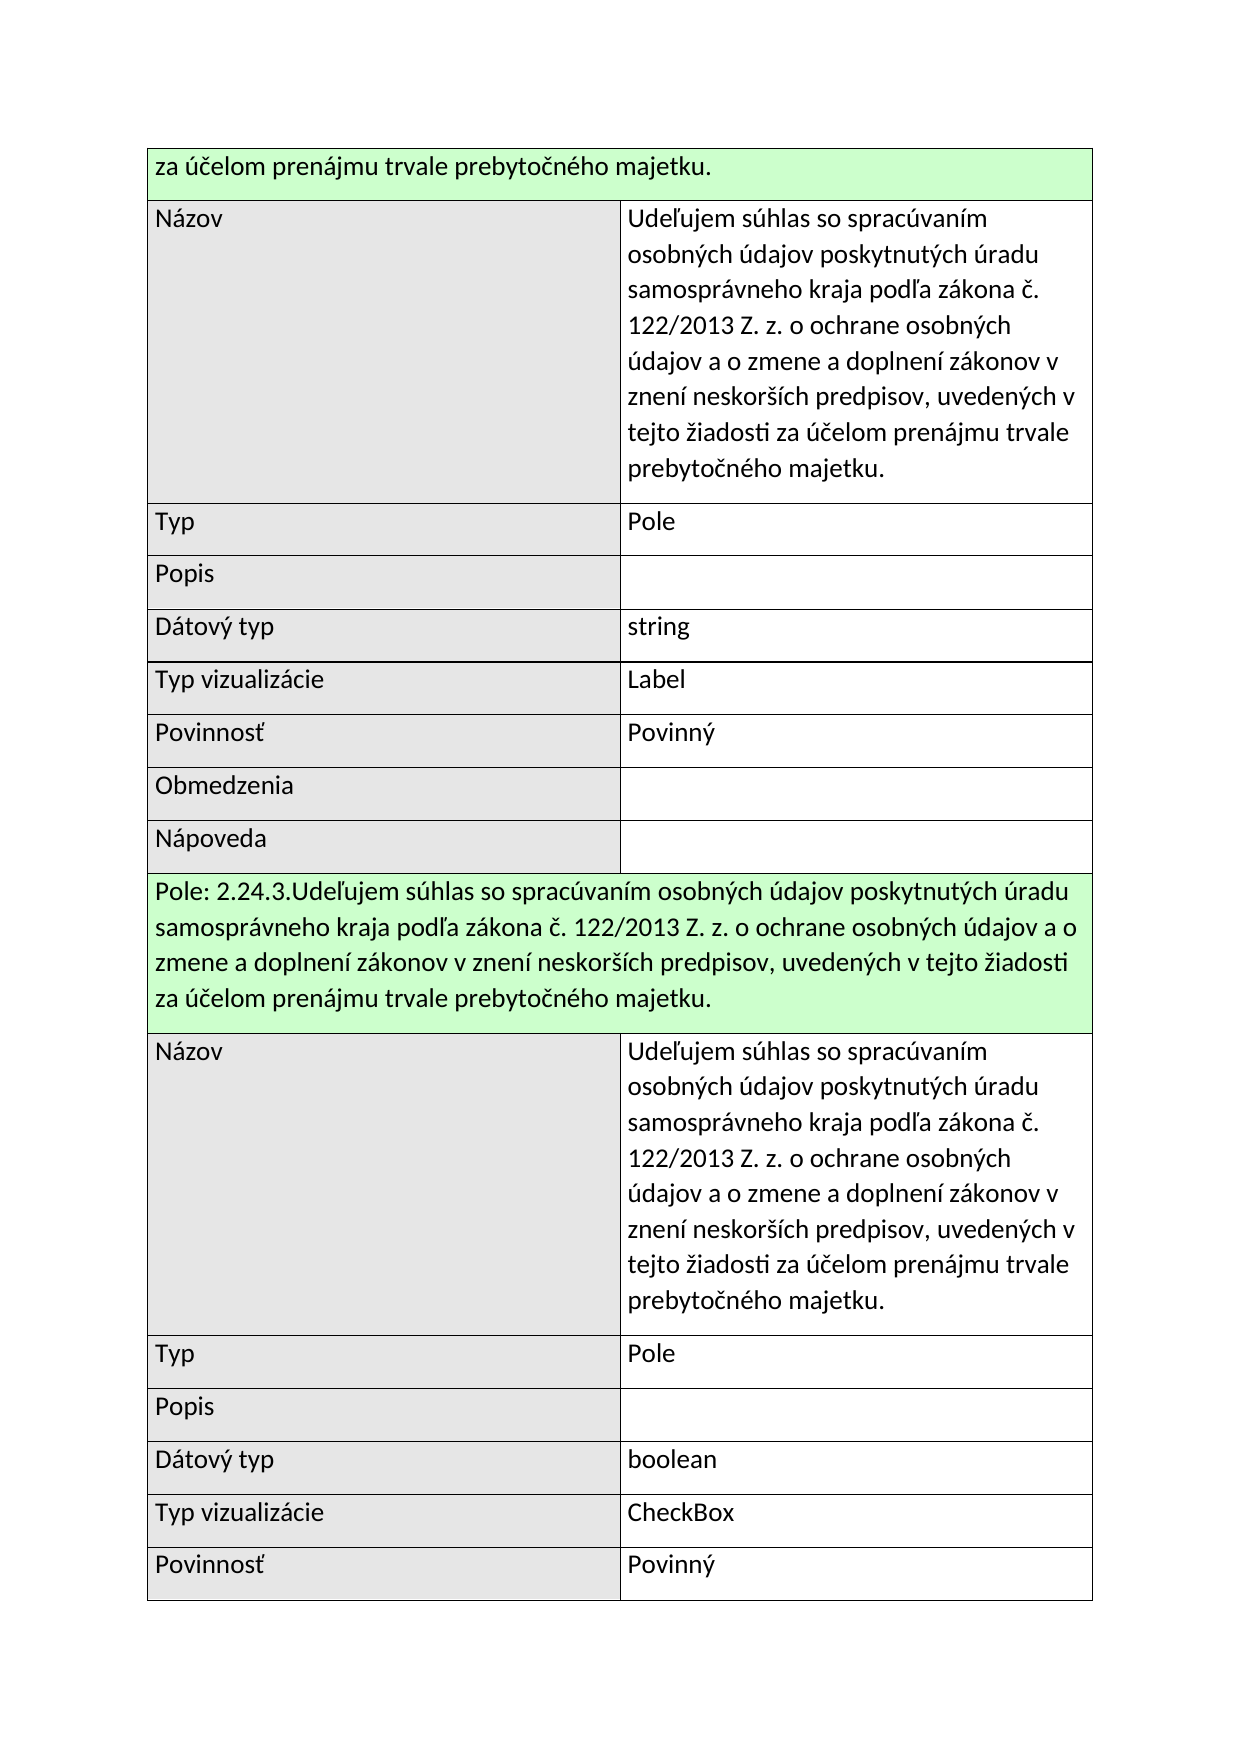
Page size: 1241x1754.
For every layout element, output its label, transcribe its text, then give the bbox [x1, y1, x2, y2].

table_cell Nápoveda [148, 821, 620, 873]
table_cell CheckBox [621, 1495, 1092, 1547]
table_cell Typ [148, 504, 620, 555]
table_cell Povinný [621, 1548, 1092, 1599]
table_cell Názov [148, 1034, 620, 1335]
table_cell Label [621, 663, 1092, 714]
table_cell [621, 821, 1092, 873]
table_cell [148, 149, 1092, 200]
table_cell Pole: 2.24.3.Udeľujem súhlas so spracúvaním osobných údajov poskytnutých úradu samosprávneho kraja podľa zákona č. 122/2013 Z. z. o ochrane osobných údajov a o zmene a doplnení zákonov v znení neskorších predpisov, uvedených v tejto žiadosti za účelom prenájmu trvale prebytočného majetku. [148, 874, 1092, 1033]
table_cell string [621, 610, 1092, 661]
table_cell Udeľujem súhlas so spracúvaním osobných údajov poskytnutých úradu samosprávneho kraja podľa zákona č. 122/2013 Z. z. o ochrane osobných údajov a o zmene a doplnení zákonov v znení neskorších predpisov, uvedených v tejto žiadosti za účelom prenájmu trvale prebytočného majetku. [621, 201, 1092, 503]
table_cell Pole [621, 1336, 1092, 1388]
table_cell Typ [148, 1336, 620, 1388]
table_cell Dátový typ [148, 1442, 620, 1494]
table_cell [621, 1389, 1092, 1441]
table_cell Popis [148, 556, 620, 608]
table_cell [621, 768, 1092, 820]
table_cell boolean [621, 1442, 1092, 1494]
table_cell Povinný [621, 715, 1092, 767]
table_cell Povinnosť [148, 1548, 620, 1599]
table_cell Popis [148, 1389, 620, 1441]
table_cell Dátový typ [148, 610, 620, 661]
table_cell [621, 556, 1092, 608]
table_cell Obmedzenia [148, 768, 620, 820]
table_cell Povinnosť [148, 715, 620, 767]
table_cell Pole [621, 504, 1092, 555]
table_cell Udeľujem súhlas so spracúvaním osobných údajov poskytnutých úradu samosprávneho kraja podľa zákona č. 122/2013 Z. z. o ochrane osobných údajov a o zmene a doplnení zákonov v znení neskorších predpisov, uvedených v tejto žiadosti za účelom prenájmu trvale prebytočného majetku. [621, 1034, 1092, 1335]
table_cell Typ vizualizácie [148, 663, 620, 714]
table_cell Názov [148, 201, 620, 503]
table_cell Typ vizualizácie [148, 1495, 620, 1547]
